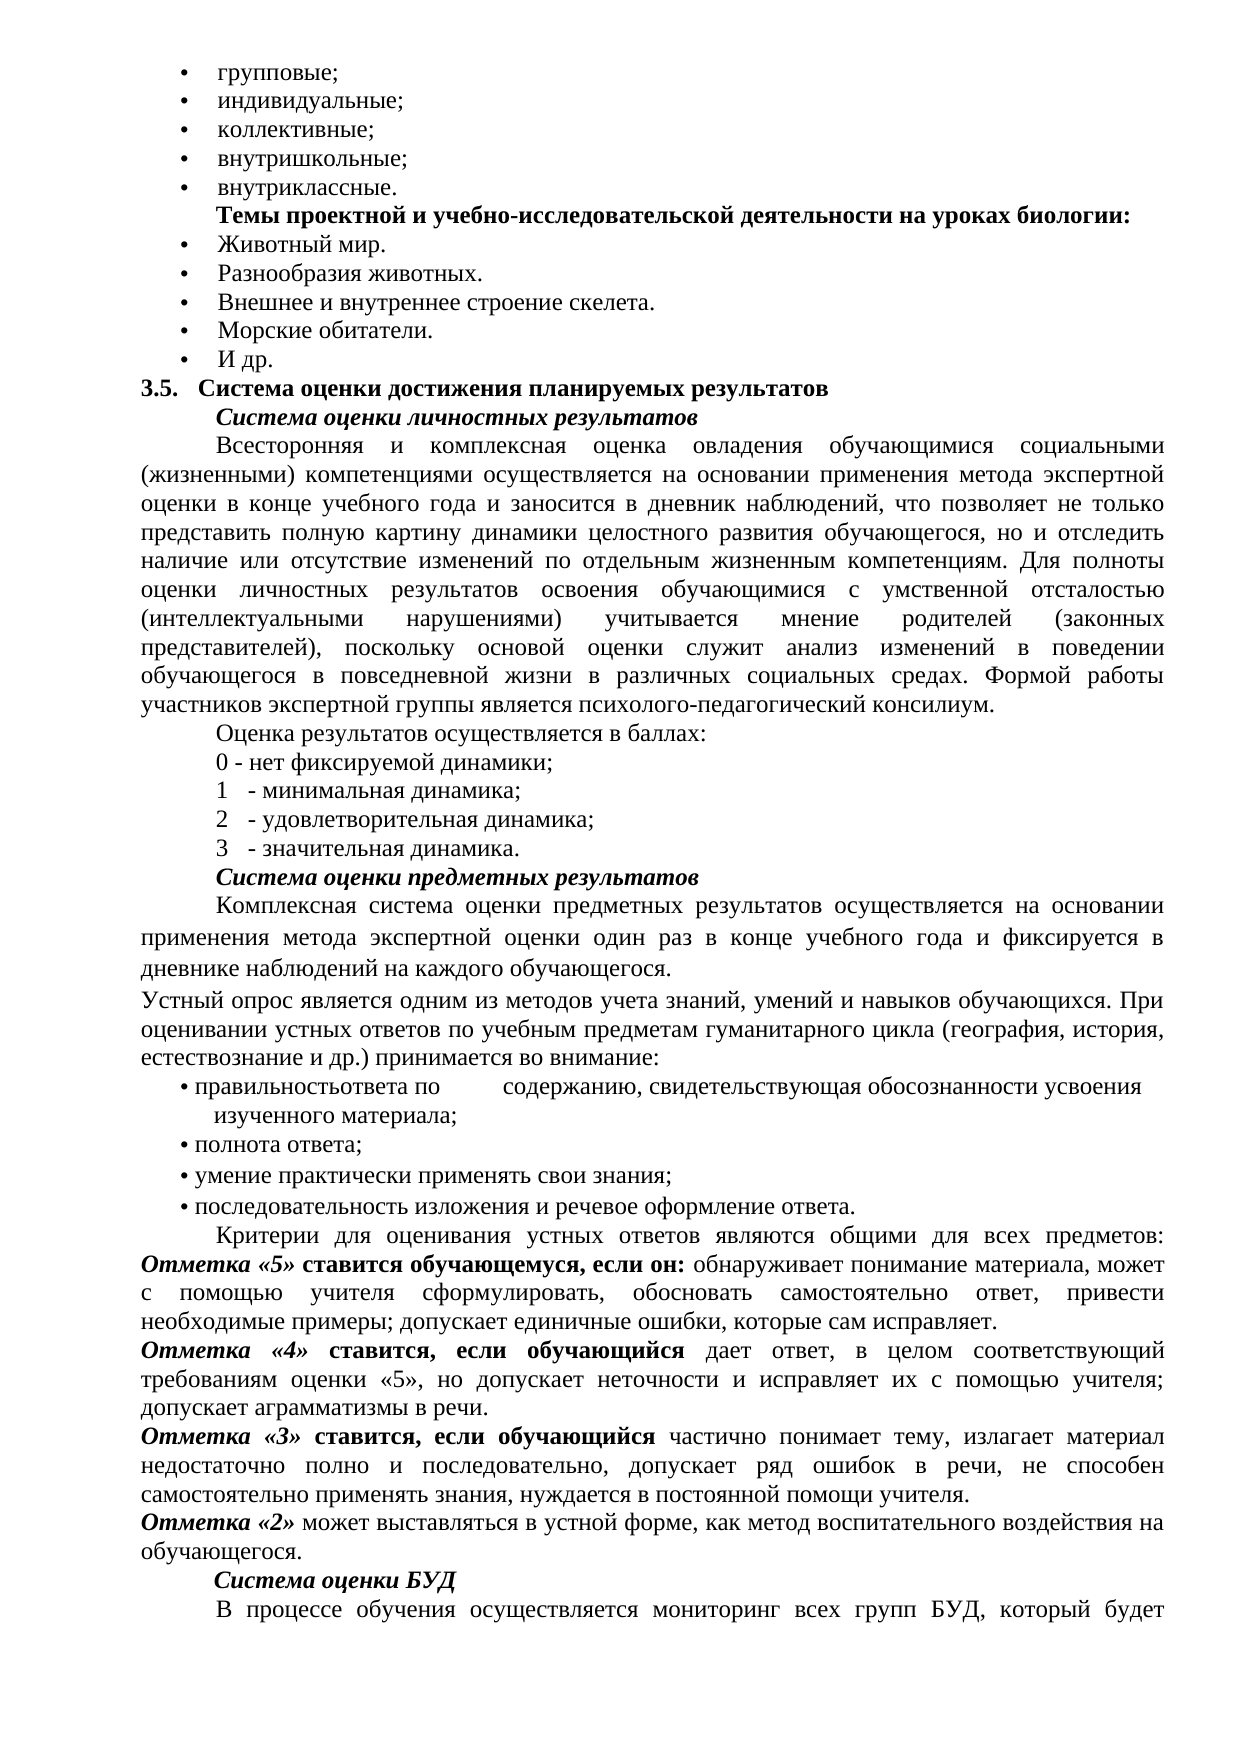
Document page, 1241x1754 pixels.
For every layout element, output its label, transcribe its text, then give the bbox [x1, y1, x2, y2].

text Отметка «3» ставится, если обучающийся частично понимает тему, излагает материал недостаточно полно и последовательно, допускает ряд ошибок в речи, не способен самостоятельно применять знания, нуждается в постоянной помощи учителя. [141, 1421, 1165, 1507]
text • последовательность изложения и речевое оформление ответа. [141, 1191, 1165, 1220]
text изученного материала; [141, 1100, 1165, 1129]
text 0 - нет фиксируемой динамики; [141, 747, 1165, 775]
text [141, 1594, 1165, 1622]
text Темы проектной и учебно-исследовательской деятельности на уроках биологии: [141, 200, 1165, 229]
text Система оценки БУД [141, 1565, 1165, 1594]
text Отметка «4» ставится, если обучающийся дает ответ, в целом соответствующий требованиям оценки «5», но допускает неточности и исправляет их с помощью учителя; допускает аграмматизмы в речи. [141, 1335, 1165, 1421]
list внутришкольные; [141, 143, 1165, 172]
list Система оценки достижения планируемых результатов [141, 373, 1165, 402]
list И др. [141, 344, 1165, 373]
list внутриклассные. [141, 172, 1165, 200]
text • умение практически применять свои знания; [141, 1160, 1165, 1189]
list - минимальная динамика; [141, 775, 1165, 804]
list Морские обитатели. [141, 315, 1165, 344]
text Критерии для оценивания устных ответов являются общими для всех предметов: Отметка «5» ставится обучающемуся, если он: обнаруживает понимание материала, может с помощью учителя сформулировать, обосновать самостоятельно ответ, привести необходимые примеры; допускает единичные ошибки, которые сам исправляет. [141, 1220, 1165, 1335]
text Оценка результатов осуществляется в баллах: [141, 718, 1165, 747]
list Внешнее и внутреннее строение скелета. [141, 287, 1165, 315]
text Система оценки предметных результатов [141, 862, 1165, 890]
text • полнота ответа; [141, 1129, 1165, 1157]
text Устный опрос является одним из методов учета знаний, умений и навыков обучающихся. При оценивании устных ответов по учебным предметам гуманитарного цикла (география, история, естествознание и др.) принимается во внимание: [141, 985, 1165, 1071]
text Комплексная система оценки предметных результатов осуществляется на основании применения метода экспертной оценки один раз в конце учебного года и фиксируется в дневнике наблюдений на каждого обучающегося. [141, 890, 1165, 982]
text • правильностьответа по содержанию, свидетельствующая обосознанности усвоения [141, 1071, 1165, 1100]
list коллективные; [141, 114, 1165, 143]
text Система оценки личностных результатов [141, 402, 1165, 430]
list - значительная динамика. [141, 833, 1165, 862]
list групповые; [141, 57, 1165, 85]
list Разнообразия животных. [141, 258, 1165, 287]
list Животный мир. [141, 229, 1165, 258]
text Отметка «2» может выставляться в устной форме, как метод воспитательного воздействия на обучающегося. [141, 1507, 1165, 1565]
list - удовлетворительная динамика; [141, 804, 1165, 833]
text Всесторонняя и комплексная оценка овладения обучающимися социальными (жизненными) компетенциями осуществляется на основании применения метода экспертной оценки в конце учебного года и заносится в дневник наблюдений, что позволяет не только представить полную картину динамики целостного развития обучающегося, но и отследить наличие или отсутствие изменений по отдельным жизненным компетенциям. Для полноты оценки личностных результатов освоения обучающимися с умственной отсталостью (интеллектуальными нарушениями) учитывается мнение родителей (законных представителей), поскольку основой оценки служит анализ изменений в поведении обучающегося в повседневной жизни в различных социальных средах. Формой работы участников экспертной группы является психолого-педагогический консилиум. [141, 430, 1165, 718]
list индивидуальные; [141, 85, 1165, 114]
